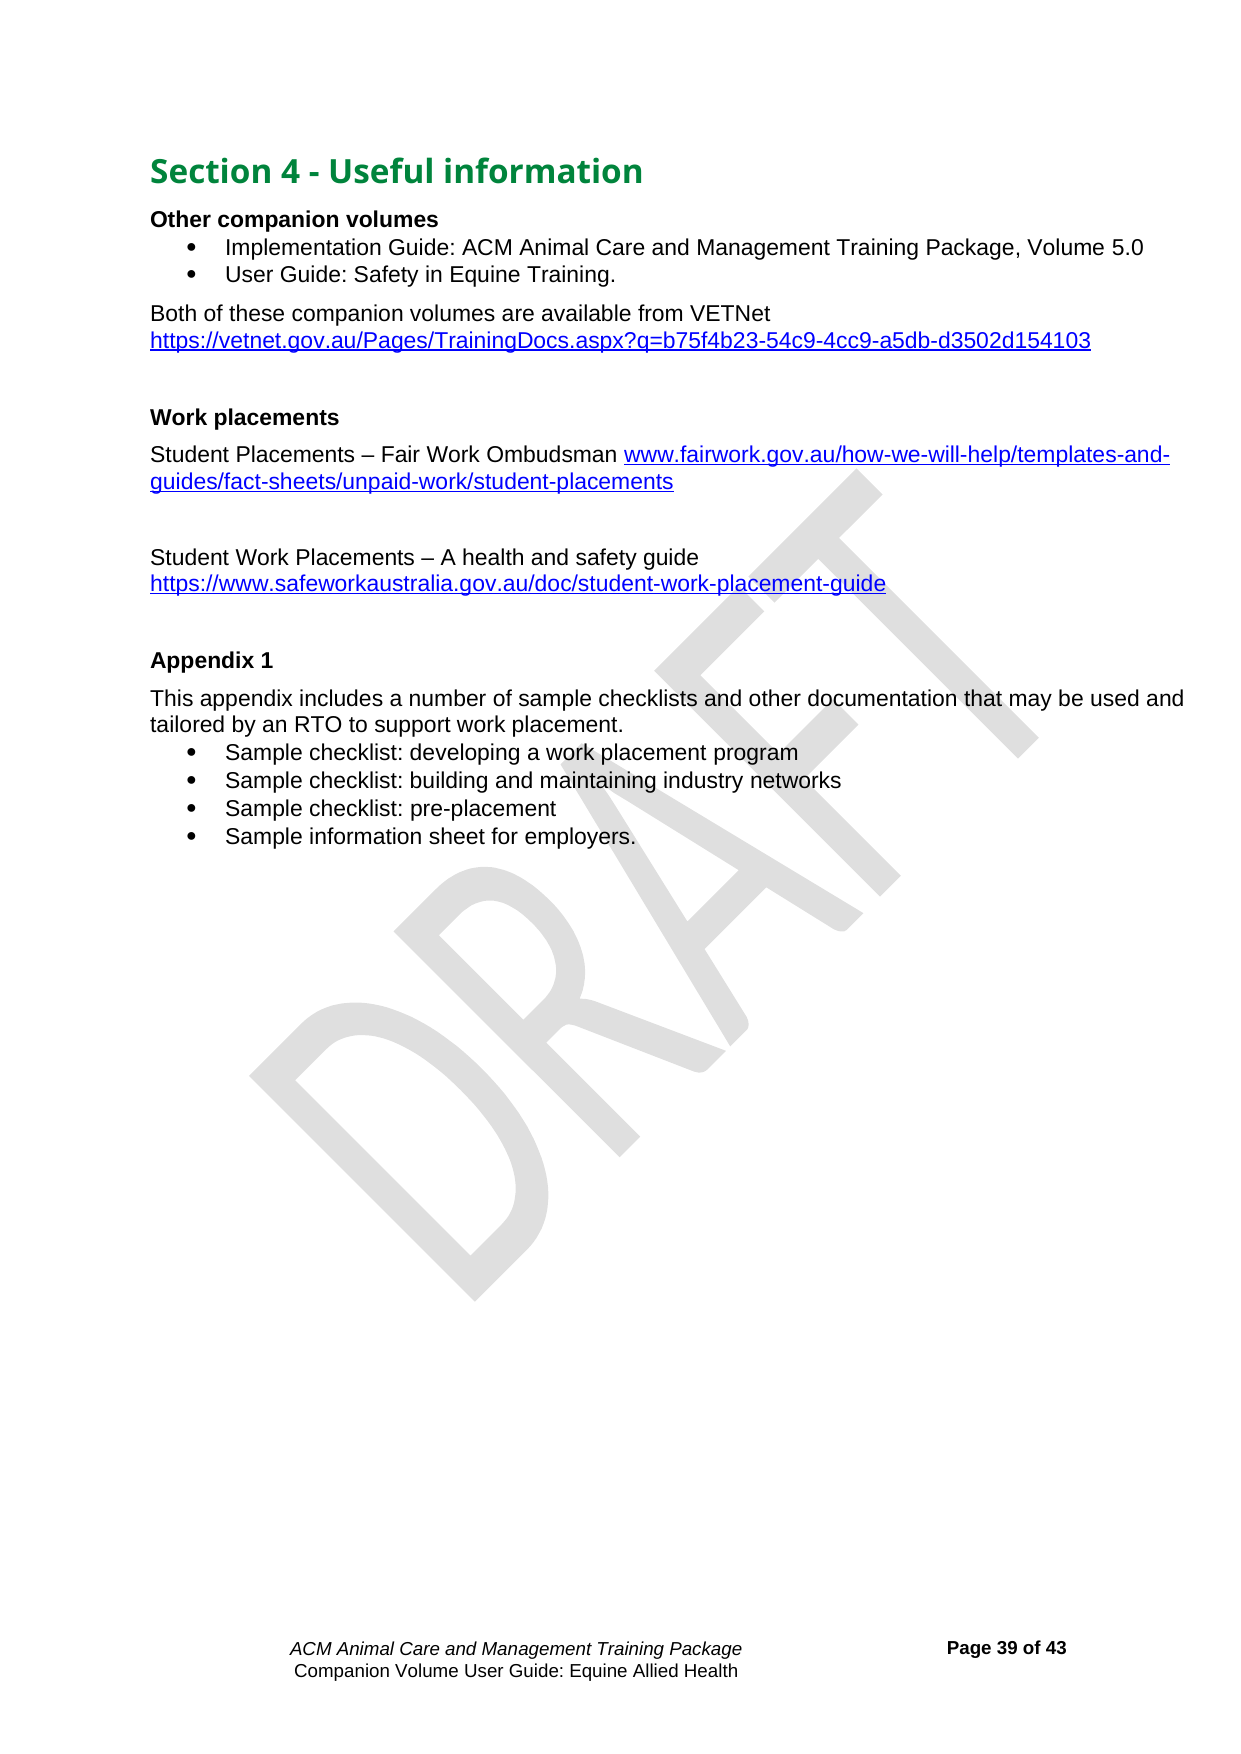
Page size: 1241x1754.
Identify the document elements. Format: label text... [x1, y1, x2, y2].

subtitle Section 4 - Useful information [150, 148, 1203, 194]
text This appendix includes a number of sample checklists and other documentation that may be used and tailored by an RTO to support work placement. [150, 685, 1192, 738]
list Sample checklist: pre-placement [187, 794, 1203, 822]
list User Guide: Safety in Equine Training. [187, 261, 1203, 288]
text Both of these companion volumes are available from VETNet https://vetnet.gov.au/Pages/TrainingDocs.aspx?q=b75f4b23-54c9-4cc9-a5db-d3502d154103 [150, 300, 1192, 353]
text Student Work Placements – A health and safety guide https://www.safeworkaustralia.gov.au/doc/student-work-placement-guide [150, 544, 1192, 597]
list Sample checklist: building and maintaining industry networks [187, 766, 1203, 794]
subtitle Appendix 1 [150, 647, 1203, 673]
text Student Placements – Fair Work Ombudsman www.fairwork.gov.au/how-we-will-help/templates-and-guides/fact-sheets/unpaid-work/student-placements [150, 441, 1192, 494]
list Sample information sheet for employers. [187, 822, 1203, 850]
list Sample checklist: developing a work placement program [187, 738, 1203, 766]
subtitle Work placements [150, 403, 1203, 430]
subtitle Other companion volumes [150, 206, 1203, 232]
list Implementation Guide: ACM Animal Care and Management Training Package, Volume 5.0 [187, 233, 1203, 261]
